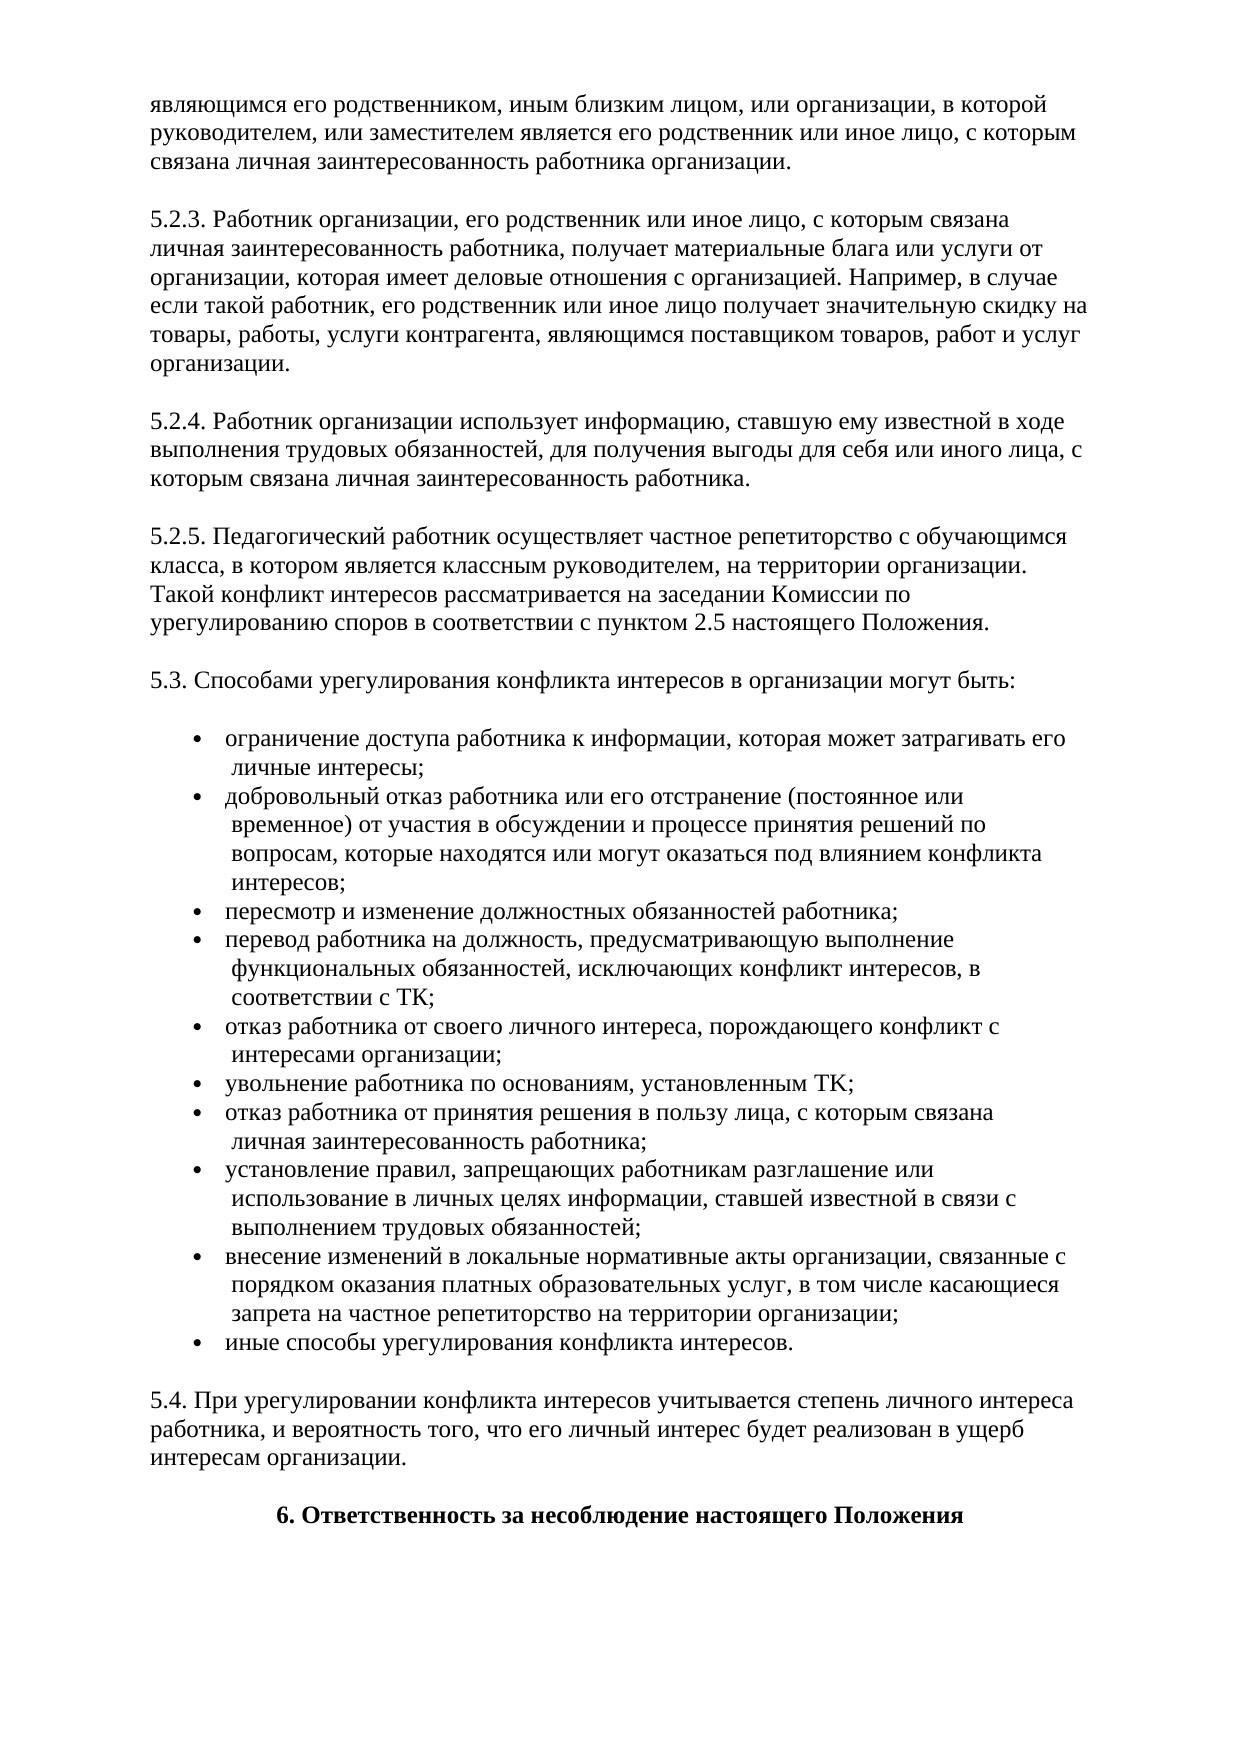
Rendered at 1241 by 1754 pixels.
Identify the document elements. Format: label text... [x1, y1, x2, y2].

text 5.2.3. Работник организации, его родственник или иное лицо, с которым связана личная заинтересованность работника, получает материальные блага или услуги от организации, которая имеет деловые отношения с организацией. Например, в случае если такой работник, его родственник или иное лицо получает значительную скидку на товары, работы, услуги контрагента, являющимся поставщиком товаров, работ и услуг организации. [150, 290, 1090, 463]
list установление правил, запрещающих работникам разглашение или использование в личных целях информации, ставшей известной в связи с выполнением трудовых обязанностей; [194, 1241, 1071, 1327]
list внесение изменений в локальные нормативные акты организации, связанные с порядком оказания платных образовательных услуг, в том числе касающиеся запрета на частное репетиторство на территории организации; [194, 1327, 1071, 1413]
text 5.4. При урегулировании конфликта интересов учитывается степень личного интереса работника, и вероятность того, что его личный интерес будет реализован в ущерб интересам организации. [150, 1500, 1090, 1587]
text 5.2.4. Работник организации использует информацию, ставшую ему известной в ходе выполнения трудовых обязанностей, для получения выгоды для себя или иного лица, с которым связана личная заинтересованность работника. [150, 492, 1090, 578]
list отказ работника от принятия решения в пользу лица, с которым связана личная заинтересованность работника; [194, 1183, 1071, 1241]
text 5.2.2. Работник организации, ответственный за закупку товаров, работ, услуг для обеспечения государственных (муниципальных) нужд, участвует в выборе из ограниченного числа поставщиков контрагента – индивидуального предпринимателя, являющимся его родственником, иным близким лицом, или организации, в которой руководителем, или заместителем является его родственник или иное лицо, с которым связана личная заинтересованность работника организации. [150, 89, 1090, 261]
text 5.2.5. Педагогический работник осуществляет частное репетиторство с обучающимся класса, в котором является классным руководителем, на территории организации. Такой конфликт интересов рассматривается на заседании Комиссии по урегулированию споров в соответствии с пунктом 2.5 настоящего Положения. [150, 607, 1090, 722]
list увольнение работника по основаниям, установленным TK; [194, 1154, 1071, 1183]
text 5.3. Способами урегулирования конфликта интересов в организации могут быть: [150, 752, 1090, 780]
list пересмотр и изменение должностных обязанностей работника; [194, 982, 1071, 1011]
list добровольный отказ работника или его отстранение (постоянное или временное) от участия в обсуждении и процессе принятия решений по вопросам, которые находятся или могут оказаться под влиянием конфликта интересов; [194, 867, 1071, 982]
list иные способы урегулирования конфликта интересов. [194, 1442, 1071, 1471]
list отказ работника от своего личного интереса, порождающего конфликт с интересами организации; [194, 1097, 1071, 1154]
list ограничение доступа работника к информации, которая может затрагивать его личные интересы; [194, 809, 1071, 867]
list перевод работника на должность, предусматривающую выполнение функциональных обязанностей, исключающих конфликт интересов, в соответствии с ТК; [194, 1011, 1071, 1097]
